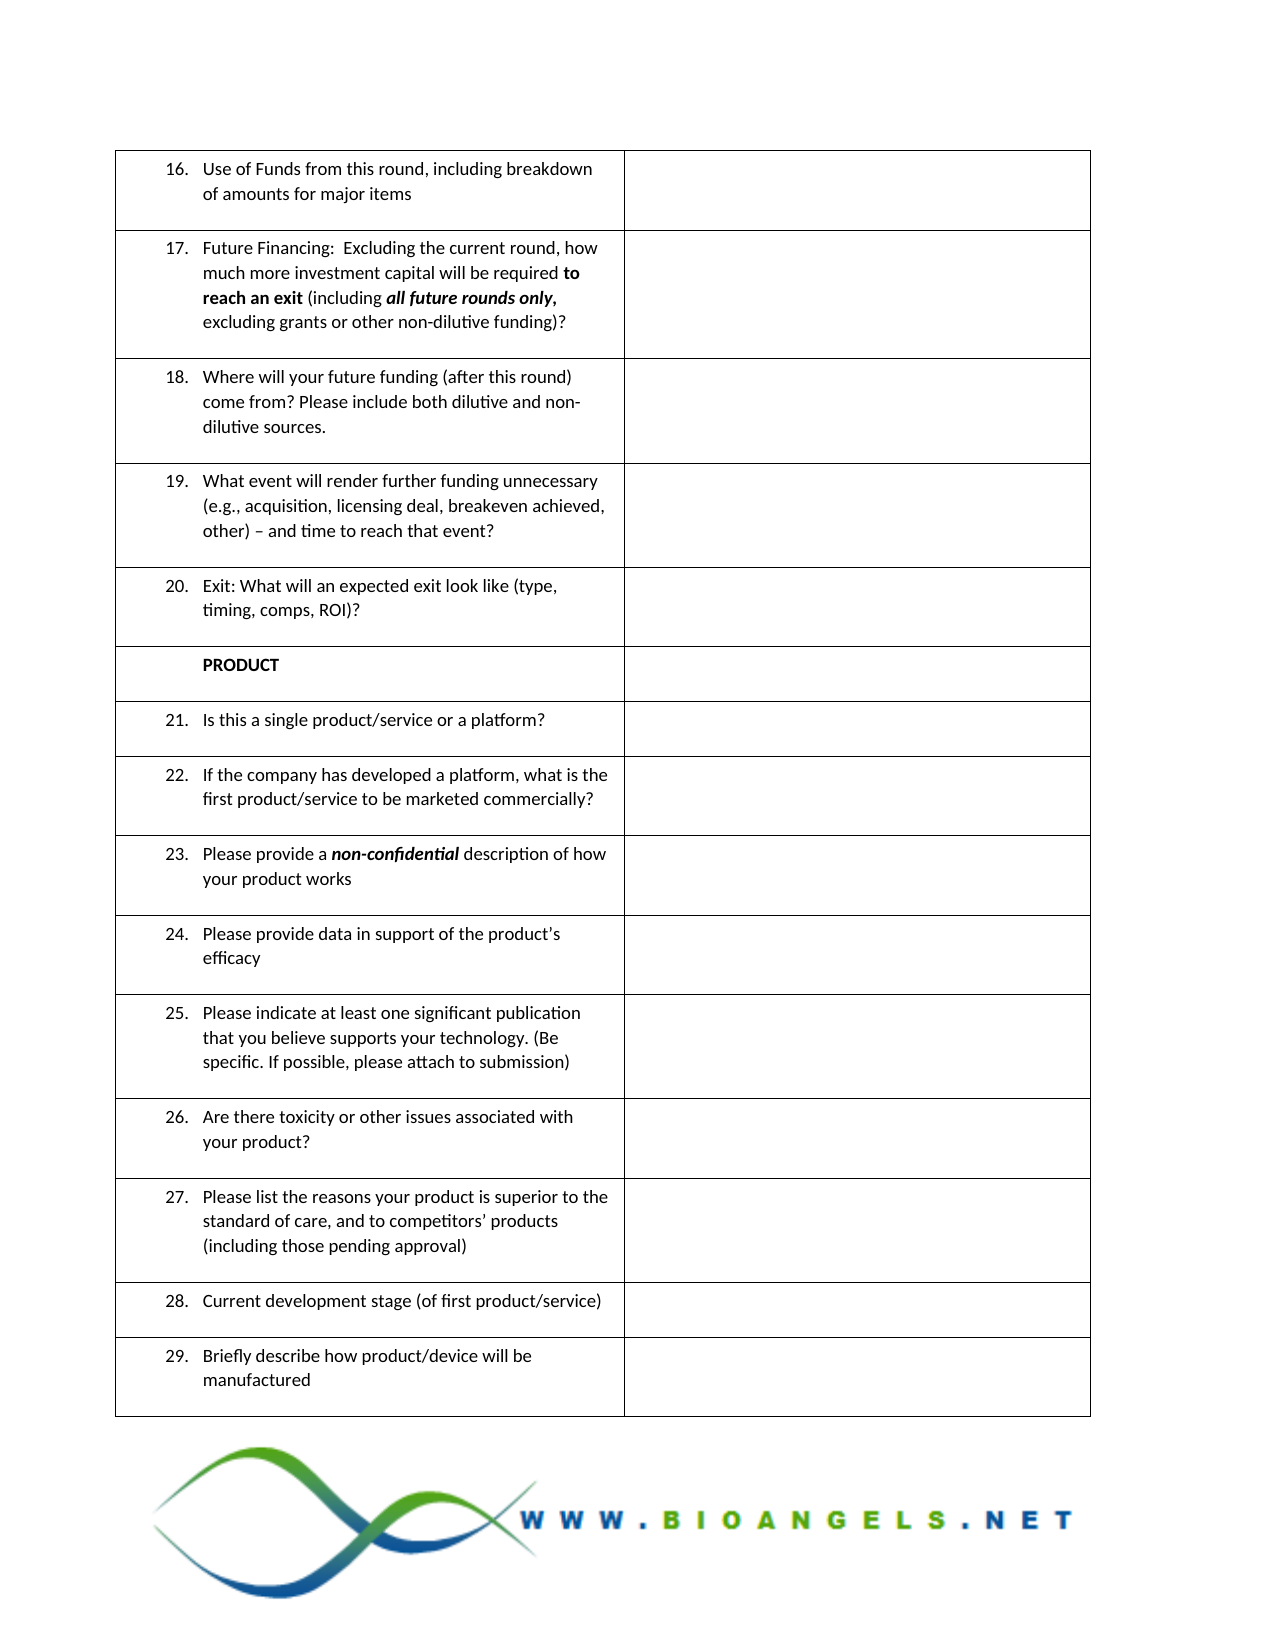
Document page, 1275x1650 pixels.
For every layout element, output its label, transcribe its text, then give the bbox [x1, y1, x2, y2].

table_cell [625, 1099, 1090, 1178]
table_cell Please provide data in support of the product’s efficacy [116, 916, 624, 994]
table_cell Exit: What will an expected exit look like (type, timing, comps, ROI)? [116, 568, 624, 646]
table_cell Future Financing: Excluding the current round, how much more investment capital will be required to reach an exit (including all future rounds only, excluding grants or other non-dilutive funding)? [116, 231, 624, 358]
table_cell [625, 995, 1090, 1098]
table_cell [625, 231, 1090, 358]
table_cell [625, 464, 1090, 567]
table_cell [625, 568, 1090, 646]
table_cell Is this a single product/service or a platform? [116, 702, 624, 756]
table_cell [625, 1283, 1090, 1337]
table_cell [625, 1179, 1090, 1282]
table_cell Use of Funds from this round, including breakdown of amounts for major items [116, 151, 624, 229]
table_cell Please list the reasons your product is superior to the standard of care, and to competitors’ products (including those pending approval) [116, 1179, 624, 1282]
table_cell PRODUCT [116, 647, 624, 701]
table_cell What event will render further funding unnecessary (e.g., acquisition, licensing deal, breakeven achieved, other) – and time to reach that event? [116, 464, 624, 567]
table_cell [625, 702, 1090, 756]
table_cell [625, 1338, 1090, 1416]
table_cell Where will your future funding (after this round) come from? Please include both dilutive and non-dilutive sources. [116, 359, 624, 462]
table_cell Please indicate at least one significant publication that you believe supports your technology. (Be specific. If possible, please attach to submission) [116, 995, 624, 1098]
table_cell [625, 647, 1090, 701]
table_cell [625, 757, 1090, 835]
picture [146, 1442, 1082, 1604]
table_cell Briefly describe how product/device will be manufactured [116, 1338, 624, 1416]
table_cell Please provide a non-confidential description of how your product works [116, 836, 624, 915]
table_cell Are there toxicity or other issues associated with your product? [116, 1099, 624, 1178]
table_cell [625, 836, 1090, 915]
table_cell Current development stage (of first product/service) [116, 1283, 624, 1337]
table_cell [625, 916, 1090, 994]
table_cell [625, 151, 1090, 229]
table_cell [625, 359, 1090, 462]
table_cell If the company has developed a platform, what is the first product/service to be marketed commercially? [116, 757, 624, 835]
